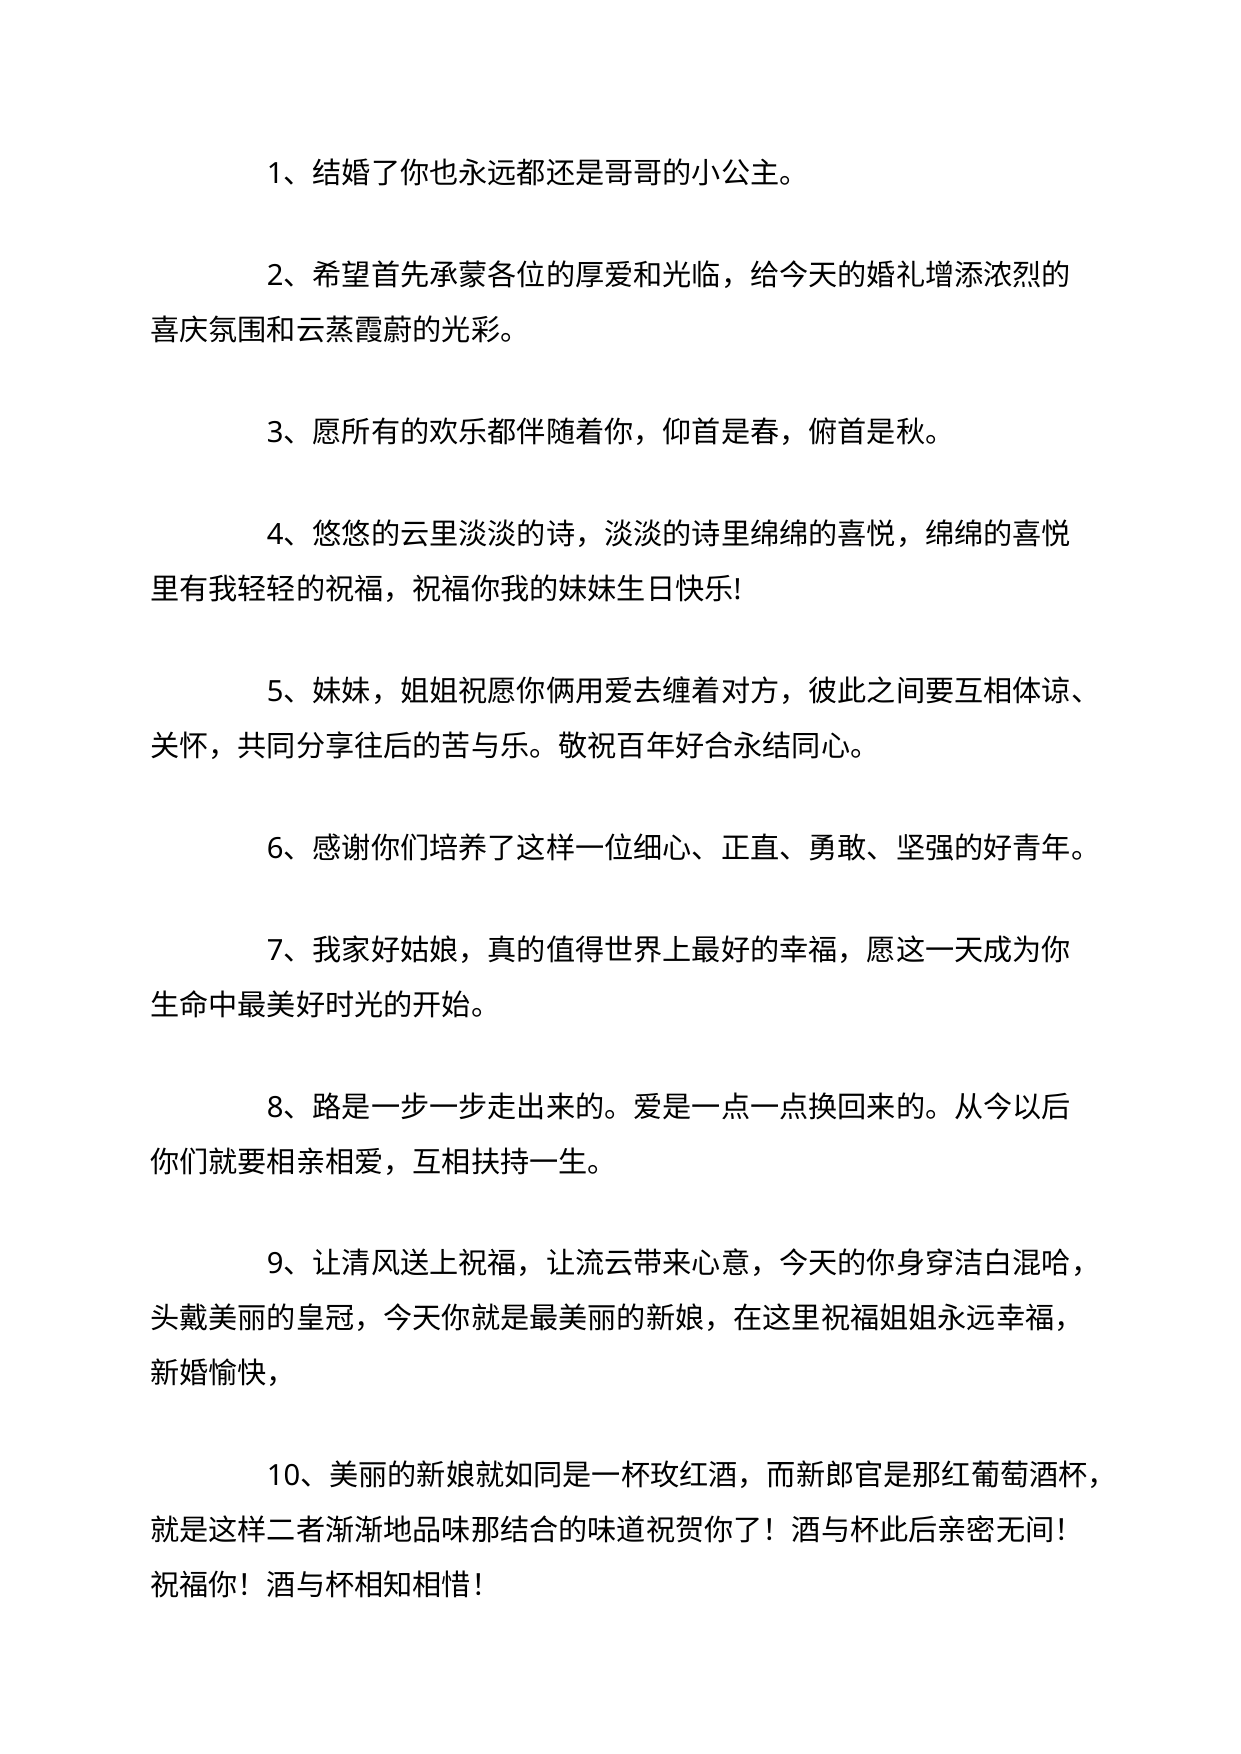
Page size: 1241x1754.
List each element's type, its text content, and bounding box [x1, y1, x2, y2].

text 6、感谢你们培养了这样一位细心、正直、勇敢、坚强的好青年。 [150, 824, 1090, 867]
text 8、路是一步一步走出来的。爱是一点一点换回来的。从今以后你们就要相亲相爱，互相扶持一生。 [150, 1083, 1090, 1181]
text 4、悠悠的云里淡淡的诗，淡淡的诗里绵绵的喜悦，绵绵的喜悦里有我轻轻的祝福，祝福你我的妹妹生日快乐! [150, 511, 1090, 608]
text 2、希望首先承蒙各位的厚爱和光临，给今天的婚礼增添浓烈的喜庆氛围和云蒸霞蔚的光彩。 [150, 252, 1090, 349]
text 7、我家好姑娘，真的值得世界上最好的幸福，愿这一天成为你生命中最美好时光的开始。 [150, 926, 1090, 1024]
text 5、妹妹，姐姐祝愿你俩用爱去缠着对方，彼此之间要互相体谅、关怀，共同分享往后的苦与乐。敬祝百年好合永结同心。 [150, 668, 1090, 765]
text 1、结婚了你也永远都还是哥哥的小公主。 [150, 150, 1090, 192]
text 3、愿所有的欢乐都伴随着你，仰首是春，俯首是秋。 [150, 409, 1090, 451]
text 10、美丽的新娘就如同是一杯玫红酒，而新郎官是那红葡萄酒杯，就是这样二者渐渐地品味那结合的味道祝贺你了！酒与杯此后亲密无间！祝福你！酒与杯相知相惜！ [150, 1452, 1090, 1604]
text 9、让清风送上祝福，让流云带来心意，今天的你身穿洁白混哈，头戴美丽的皇冠，今天你就是最美丽的新娘，在这里祝福姐姐永远幸福，新婚愉快， [150, 1240, 1090, 1392]
